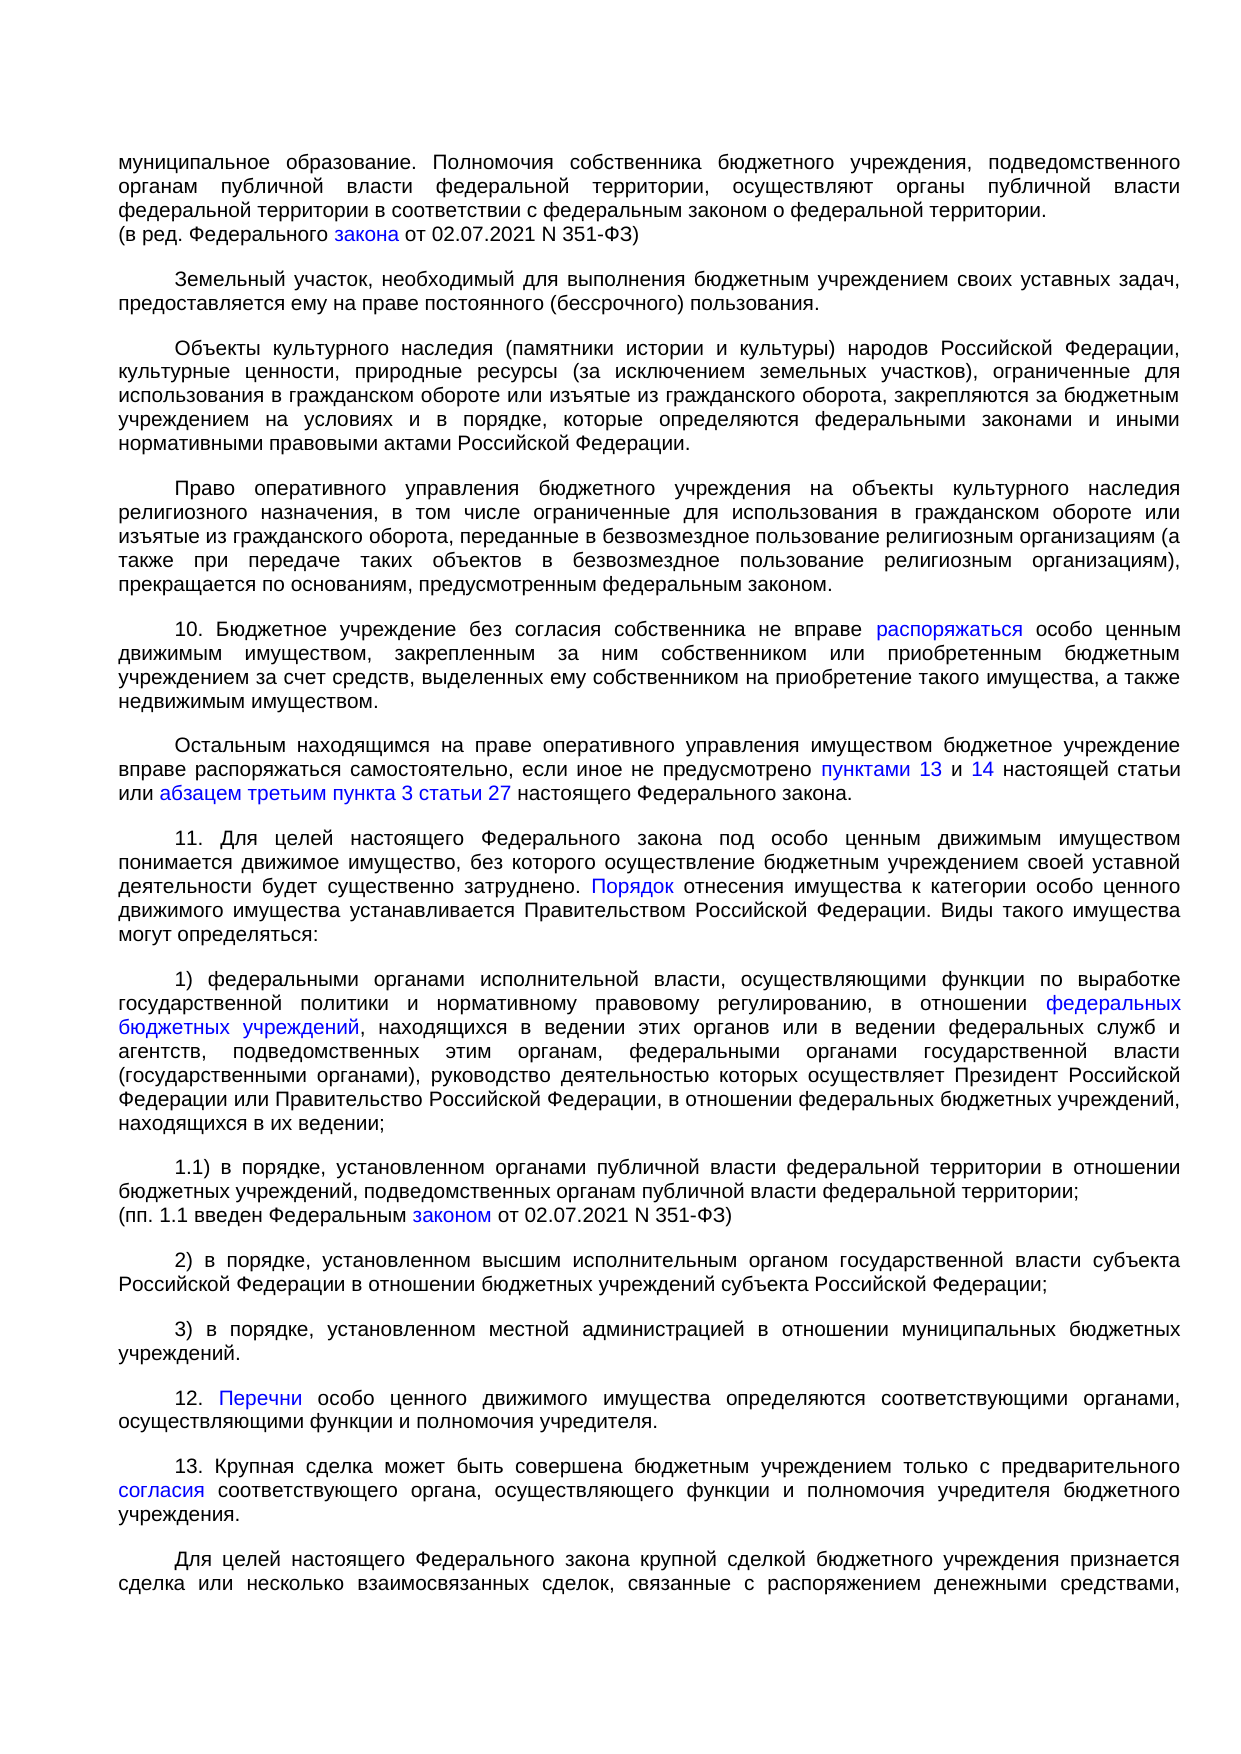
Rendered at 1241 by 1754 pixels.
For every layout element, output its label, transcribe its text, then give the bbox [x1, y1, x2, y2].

text Остальным находящимся на праве оперативного управления имуществом бюджетное учреждение вправе распоряжаться самостоятельно, если иное не предусмотрено пунктами 13 и 14 настоящей статьи или абзацем третьим пункта 3 статьи 27 настоящего Федерального закона. [118, 733, 1181, 805]
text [118, 1547, 1181, 1595]
text 11. Для целей настоящего Федерального закона под особо ценным движимым имуществом понимается движимое имущество, без которого осуществление бюджетным учреждением своей уставной деятельности будет существенно затруднено. Порядок отнесения имущества к категории особо ценного движимого имущества устанавливается Правительством Российской Федерации. Виды такого имущества могут определяться: [118, 826, 1181, 946]
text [118, 150, 1181, 222]
text Право оперативного управления бюджетного учреждения на объекты культурного наследия религиозного назначения, в том числе ограниченные для использования в гражданском обороте или изъятые из гражданского оборота, переданные в безвозмездное пользование религиозным организациям (а также при передаче таких объектов в безвозмездное пользование религиозным организациям), прекращается по основаниям, предусмотренным федеральным законом. [118, 476, 1181, 596]
text Объекты культурного наследия (памятники истории и культуры) народов Российской Федерации, культурные ценности, природные ресурсы (за исключением земельных участков), ограниченные для использования в гражданском обороте или изъятые из гражданского оборота, закрепляются за бюджетным учреждением на условиях и в порядке, которые определяются федеральными законами и иными нормативными правовыми актами Российской Федерации. [118, 335, 1181, 455]
text (пп. 1.1 введен Федеральным законом от 02.07.2021 N 351-ФЗ) [118, 1203, 1181, 1227]
text 1.1) в порядке, установленном органами публичной власти федеральной территории в отношении бюджетных учреждений, подведомственных органам публичной власти федеральной территории; [118, 1155, 1181, 1203]
text 3) в порядке, установленном местной администрацией в отношении муниципальных бюджетных учреждений. [118, 1317, 1181, 1364]
text Земельный участок, необходимый для выполнения бюджетным учреждением своих уставных задач, предоставляется ему на праве постоянного (бессрочного) пользования. [118, 267, 1181, 314]
text 1) федеральными органами исполнительной власти, осуществляющими функции по выработке государственной политики и нормативному правовому регулированию, в отношении федеральных бюджетных учреждений, находящихся в ведении этих органов или в ведении федеральных служб и агентств, подведомственных этим органам, федеральными органами государственной власти (государственными органами), руководство деятельностью которых осуществляет Президент Российской Федерации или Правительство Российской Федерации, в отношении федеральных бюджетных учреждений, находящихся в их ведении; [118, 967, 1181, 1134]
text 2) в порядке, установленном высшим исполнительным органом государственной власти субъекта Российской Федерации в отношении бюджетных учреждений субъекта Российской Федерации; [118, 1248, 1181, 1296]
text (в ред. Федерального закона от 02.07.2021 N 351-ФЗ) [118, 222, 1181, 246]
text 10. Бюджетное учреждение без согласия собственника не вправе распоряжаться особо ценным движимым имуществом, закрепленным за ним собственником или приобретенным бюджетным учреждением за счет средств, выделенных ему собственником на приобретение такого имущества, а также недвижимым имуществом. [118, 617, 1181, 712]
text 12. Перечни особо ценного движимого имущества определяются соответствующими органами, осуществляющими функции и полномочия учредителя. [118, 1385, 1181, 1433]
text 13. Крупная сделка может быть совершена бюджетным учреждением только с предварительного согласия соответствующего органа, осуществляющего функции и полномочия учредителя бюджетного учреждения. [118, 1454, 1181, 1526]
